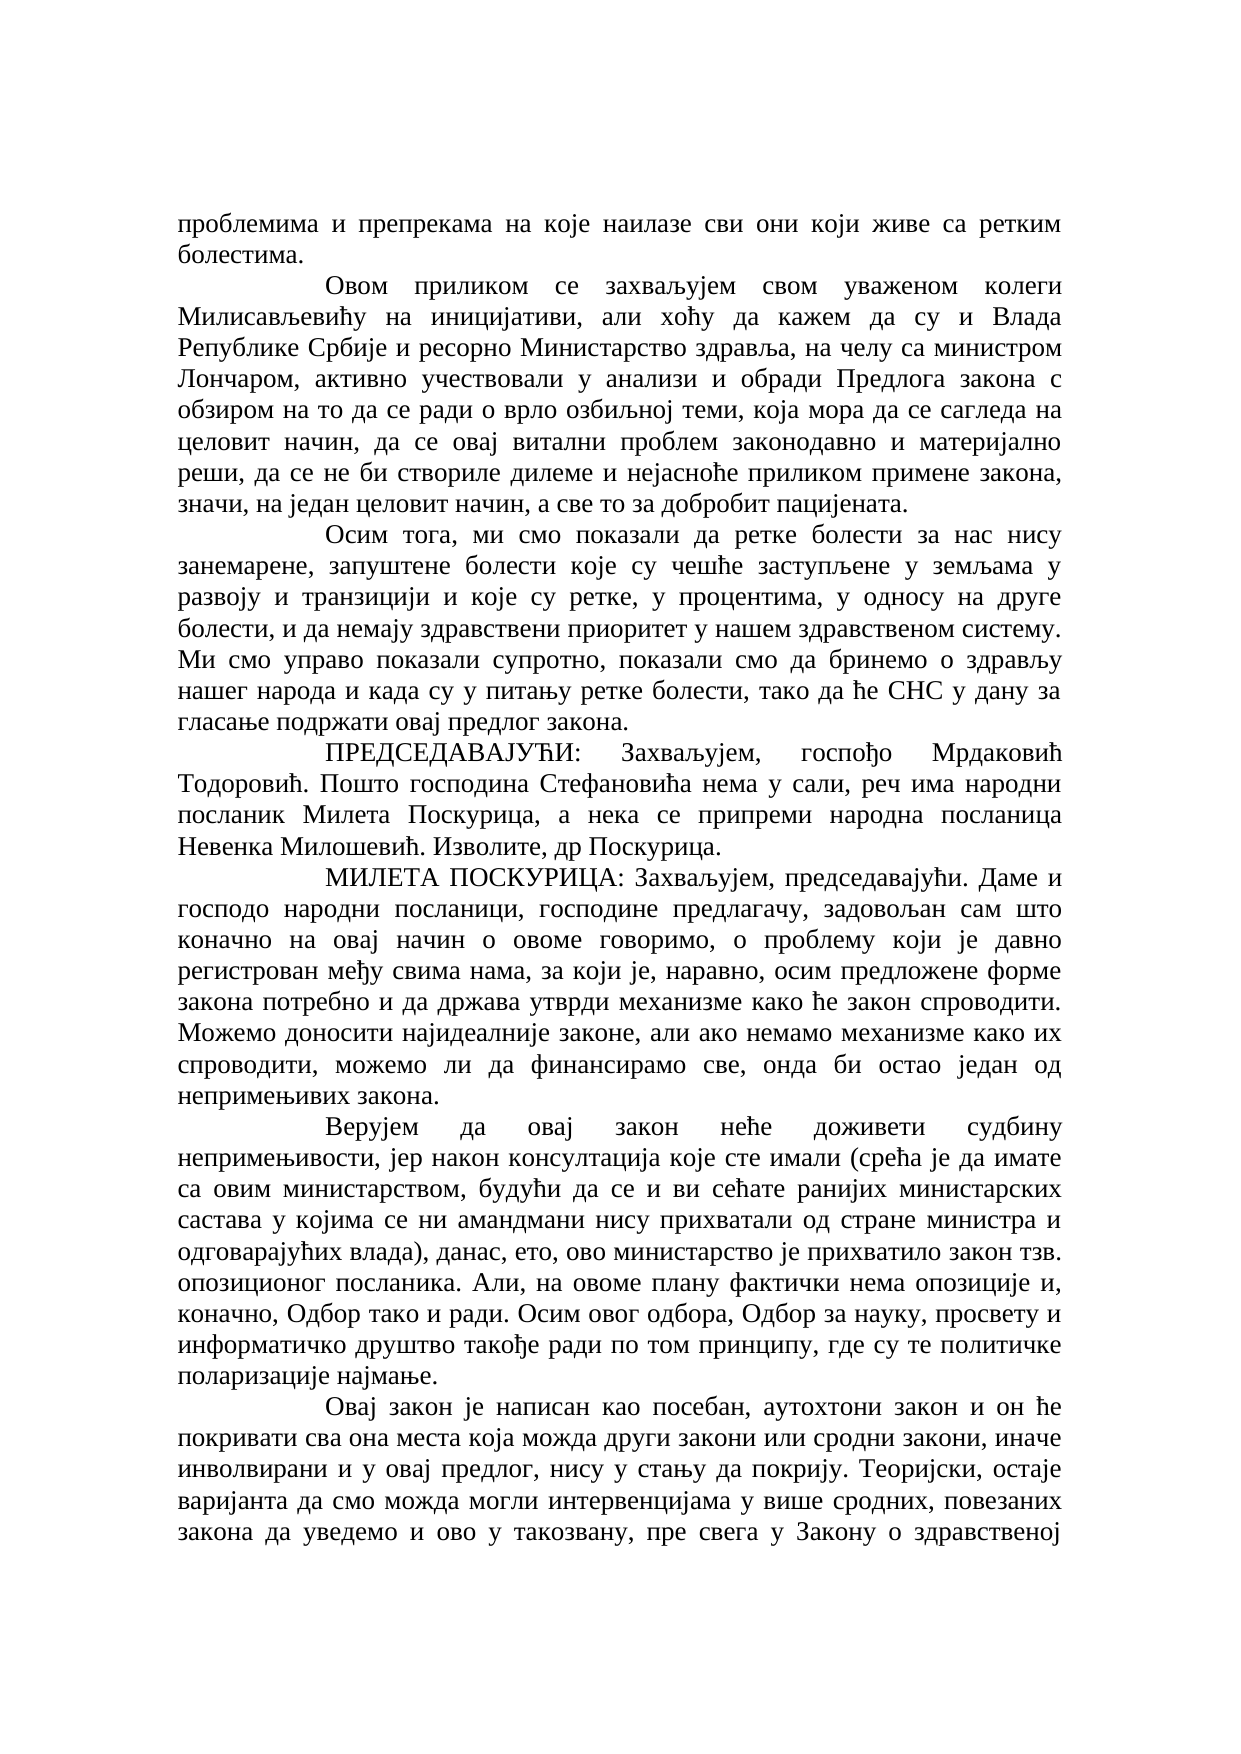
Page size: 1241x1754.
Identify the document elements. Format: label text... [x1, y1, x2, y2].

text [177, 1390, 1063, 1546]
text МИЛЕТА ПОСКУРИЦА: Захваљујем, председавајући. Даме и господо народни посланици, господине предлагачу, задовољан сам што коначно на овај начин о овоме говоримо, о проблему који је давно регистрован међу свима нама, за који је, наравно, осим предложене форме закона потребно и да држава утврди механизме како ће закон спроводити. Можемо доносити најидеалније законе, али ако немамо механизме како их спроводити, можемо ли да финансирамо све, онда би остао један од непримењивих закона. [177, 861, 1063, 1110]
text Осим тога, ми смо показали да ретке болести за нас нису занемарене, запуштене болести које су чешће заступљене у земљама у развоју и транзицији и које су ретке, у процентима, у односу на друге болести, и да немају здравствени приоритет у нашем здравственом систему. Ми смо управо показали супротно, показали смо да бринемо о здрављу нашег народа и када су у питању ретке болести, тако да ће СНС у дану за гласање подржати овај предлог закона. [177, 518, 1063, 736]
text ПРЕДСЕДАВАЈУЋИ: Захваљујем, госпођо Мрдаковић Тодоровић. Пошто господина Стефановића нема у сали, реч има народни посланик Милета Поскурица, а нека се припреми народна посланица Невенка Милошевић. Изволите, др Поскурица. [177, 736, 1063, 861]
text Верујем да овај закон неће доживети судбину непримењивости, јер након консултација које сте имали (срећа је да имате са овим министарством, будући да се и ви сећате ранијих министарских састава у којима се ни амандмани нису прихватали од стране министра и одговарајућих влада), данас, ето, ово министарство је прихватило закон тзв. опозиционог посланика. Али, на овоме плану фактички нема опозиције и, коначно, Одбор тако и ради. Осим овог одбора, Одбор за науку, просвету и информатичко друштво такође ради по том принципу, где су те политичке поларизације најмање. [177, 1110, 1063, 1390]
text Овом приликом се захваљујем свом уваженом колеги Милисављевићу на иницијативи, али хоћу да кажем да су и Влада Републике Србије и ресорно Министарство здравља, на челу са министром Лончаром, активно учествовали у анализи и обради Предлога закона с обзиром на то да се ради о врло озбиљној теми, која мора да се сагледа на целовит начин, да се овај витални проблем законодавно и материјално реши, да се не би створиле дилеме и нејасноће приликом примене закона, значи, на један целовит начин, а све то за добробит пацијената. [177, 269, 1063, 518]
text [177, 207, 1063, 269]
